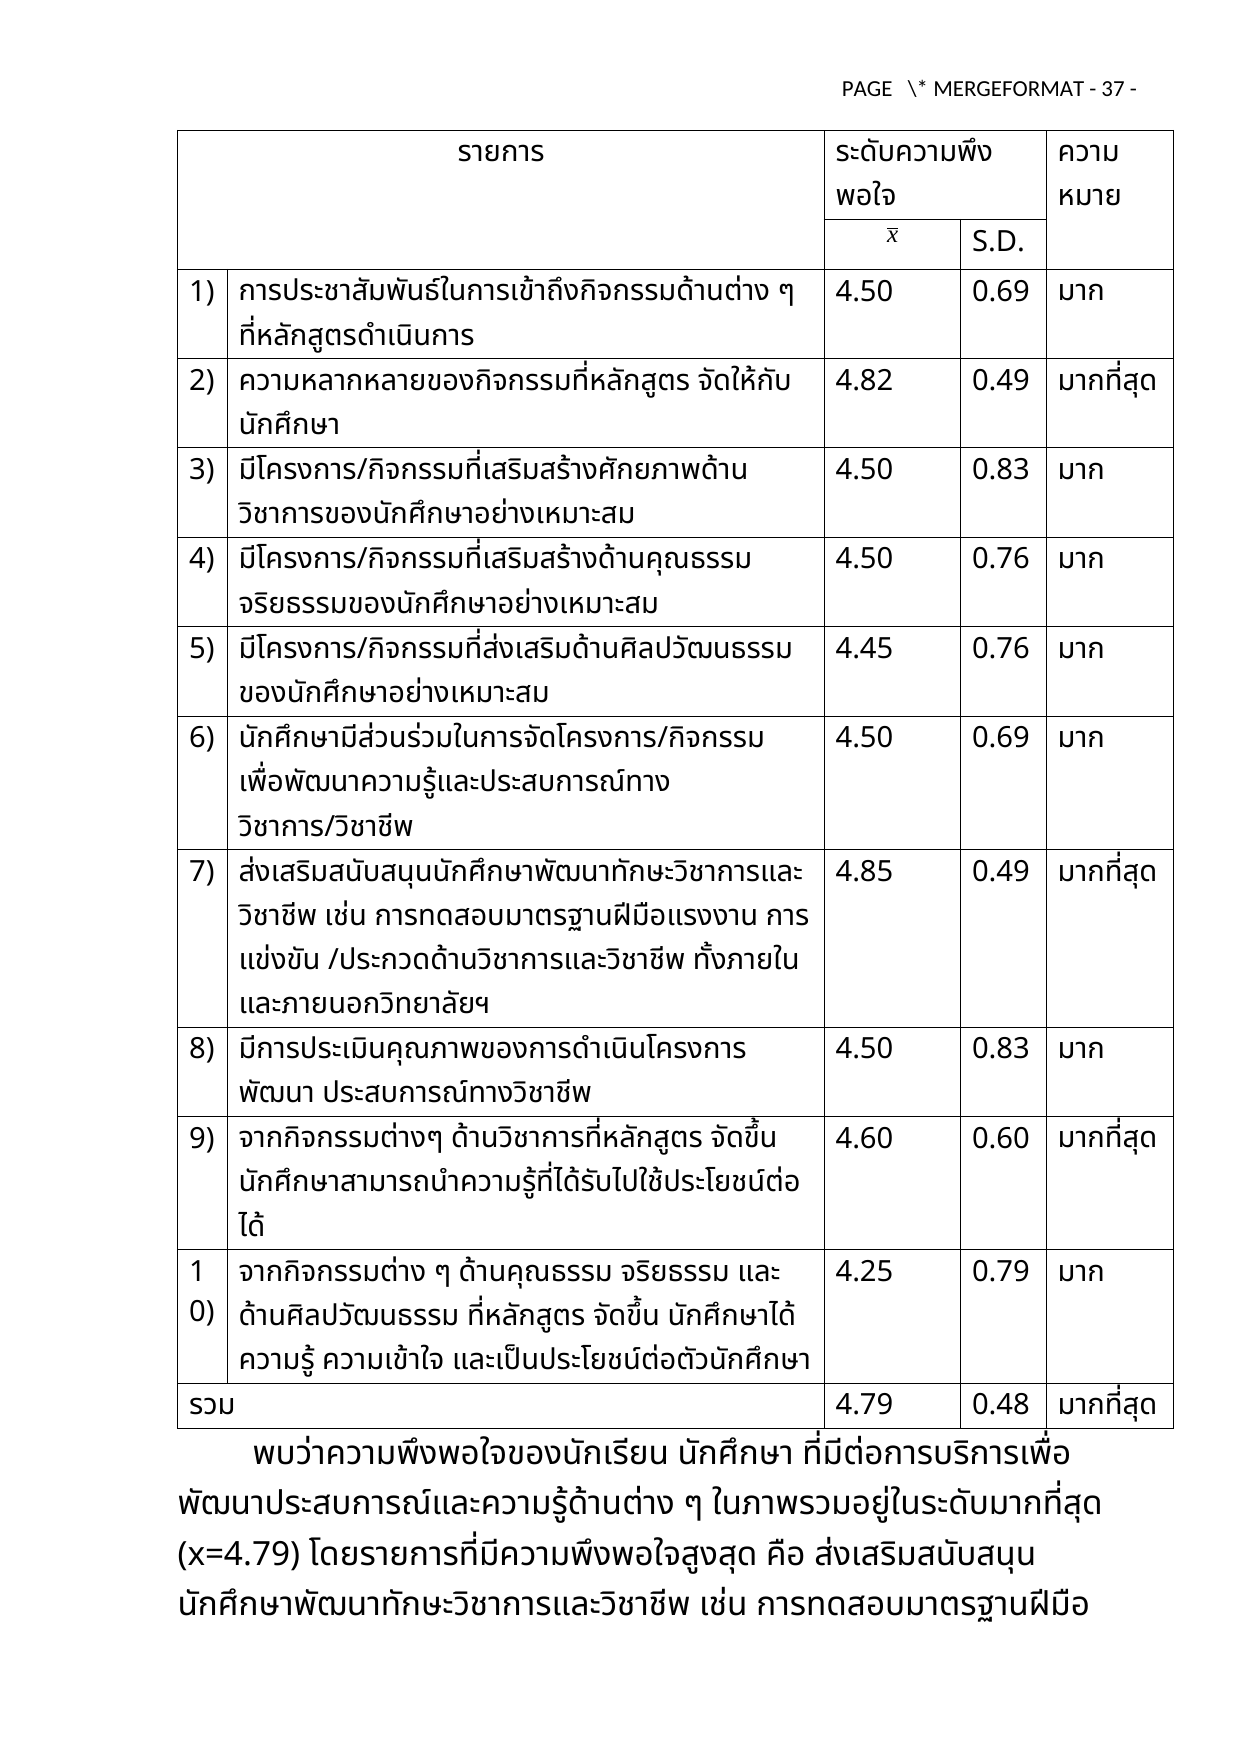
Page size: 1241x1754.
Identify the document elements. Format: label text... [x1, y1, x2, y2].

table_cell 4.50 [825, 448, 960, 537]
table_cell 4.82 [825, 359, 960, 447]
table_cell 4.45 [825, 627, 960, 716]
table_cell นักศึกษามีส่วนร่วมในการจัดโครงการ/กิจกรรม เพื่อพัฒนาความรู้และประสบการณ์ทางวิชาการ/วิชาชีพ [228, 717, 824, 849]
table_cell 9) [178, 1117, 227, 1249]
table_cell ความหลากหลายของกิจกรรมที่หลักสูตร จัดให้กับนักศึกษา [228, 359, 824, 447]
table_cell มากที่สุด [1047, 1117, 1173, 1249]
table_cell มีโครงการ/กิจกรรมที่ส่งเสริมด้านศิลปวัฒนธรรมของนักศึกษาอย่างเหมาะสม [228, 627, 824, 716]
table_cell จากกิจกรรมต่าง ๆ ด้านคุณธรรม จริยธรรม และด้านศิลปวัฒนธรรม ที่หลักสูตร จัดขึ้น นักศึกษาได้ความรู้ ความเข้าใจ และเป็นประโยชน์ต่อตัวนักศึกษา [228, 1250, 824, 1382]
table_cell มาก [1047, 1250, 1173, 1382]
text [177, 1429, 1137, 1631]
table_cell มาก [1047, 270, 1173, 358]
table_cell 0.60 [961, 1117, 1046, 1249]
table_cell 4.25 [825, 1250, 960, 1382]
table_cell 4.79 [825, 1384, 960, 1428]
table_cell 0.83 [961, 448, 1046, 537]
table_cell 4.50 [825, 270, 960, 358]
table_cell 6) [178, 717, 227, 849]
table_cell 4.50 [825, 538, 960, 626]
table_header ความหมาย [1047, 131, 1173, 269]
table_cell มาก [1047, 1028, 1173, 1116]
table_cell จากกิจกรรมต่างๆ ด้านวิชาการที่หลักสูตร จัดขึ้น นักศึกษาสามารถนำความรู้ที่ได้รับไปใช้ประโยชน์ต่อได้ [228, 1117, 824, 1249]
table_cell รวม [178, 1384, 824, 1428]
table_cell มากที่สุด [1047, 1384, 1173, 1428]
table_cell มาก [1047, 627, 1173, 716]
table_cell มาก [1047, 717, 1173, 849]
table_cell มีโครงการ/กิจกรรมที่เสริมสร้างด้านคุณธรรม จริยธรรมของนักศึกษาอย่างเหมาะสม [228, 538, 824, 626]
table_cell ส่งเสริมสนับสนุนนักศึกษาพัฒนาทักษะวิชาการและวิชาชีพ เช่น การทดสอบมาตรฐานฝีมือแรงงาน การแข่งขัน /ประกวดด้านวิชาการและวิชาชีพ ทั้งภายในและภายนอกวิทยาลัยฯ [228, 850, 824, 1027]
table_cell 0.49 [961, 850, 1046, 1027]
table_cell มาก [1047, 538, 1173, 626]
table_cell 0.69 [961, 717, 1046, 849]
table_cell 4.50 [825, 1028, 960, 1116]
table_header ระดับความพึงพอใจ [825, 131, 1046, 219]
table_cell 0.83 [961, 1028, 1046, 1116]
table_cell [825, 220, 960, 269]
table_cell 0.76 [961, 538, 1046, 626]
table_header รายการ [178, 131, 824, 269]
table_cell มีการประเมินคุณภาพของการดำเนินโครงการพัฒนา ประสบการณ์ทางวิชาชีพ [228, 1028, 824, 1116]
table_cell 0.79 [961, 1250, 1046, 1382]
table_cell มาก [1047, 448, 1173, 537]
table_cell S.D. [961, 220, 1046, 269]
table_cell 7) [178, 850, 227, 1027]
table_cell การประชาสัมพันธ์ในการเข้าถึงกิจกรรมด้านต่าง ๆ ที่หลักสูตรดำเนินการ [228, 270, 824, 358]
table_cell 4.60 [825, 1117, 960, 1249]
table_cell 3) [178, 448, 227, 537]
table_cell 0.76 [961, 627, 1046, 716]
table_cell มีโครงการ/กิจกรรมที่เสริมสร้างศักยภาพด้านวิชาการของนักศึกษาอย่างเหมาะสม [228, 448, 824, 537]
table_cell 10) [178, 1250, 227, 1382]
table_cell 1) [178, 270, 227, 358]
table_cell มากที่สุด [1047, 850, 1173, 1027]
table_cell 8) [178, 1028, 227, 1116]
table_cell 0.69 [961, 270, 1046, 358]
table_cell 0.49 [961, 359, 1046, 447]
table_cell มากที่สุด [1047, 359, 1173, 447]
table_cell 2) [178, 359, 227, 447]
table_cell 4.85 [825, 850, 960, 1027]
table_cell 5) [178, 627, 227, 716]
table_cell 4) [178, 538, 227, 626]
table_cell 0.48 [961, 1384, 1046, 1428]
table_cell 4.50 [825, 717, 960, 849]
